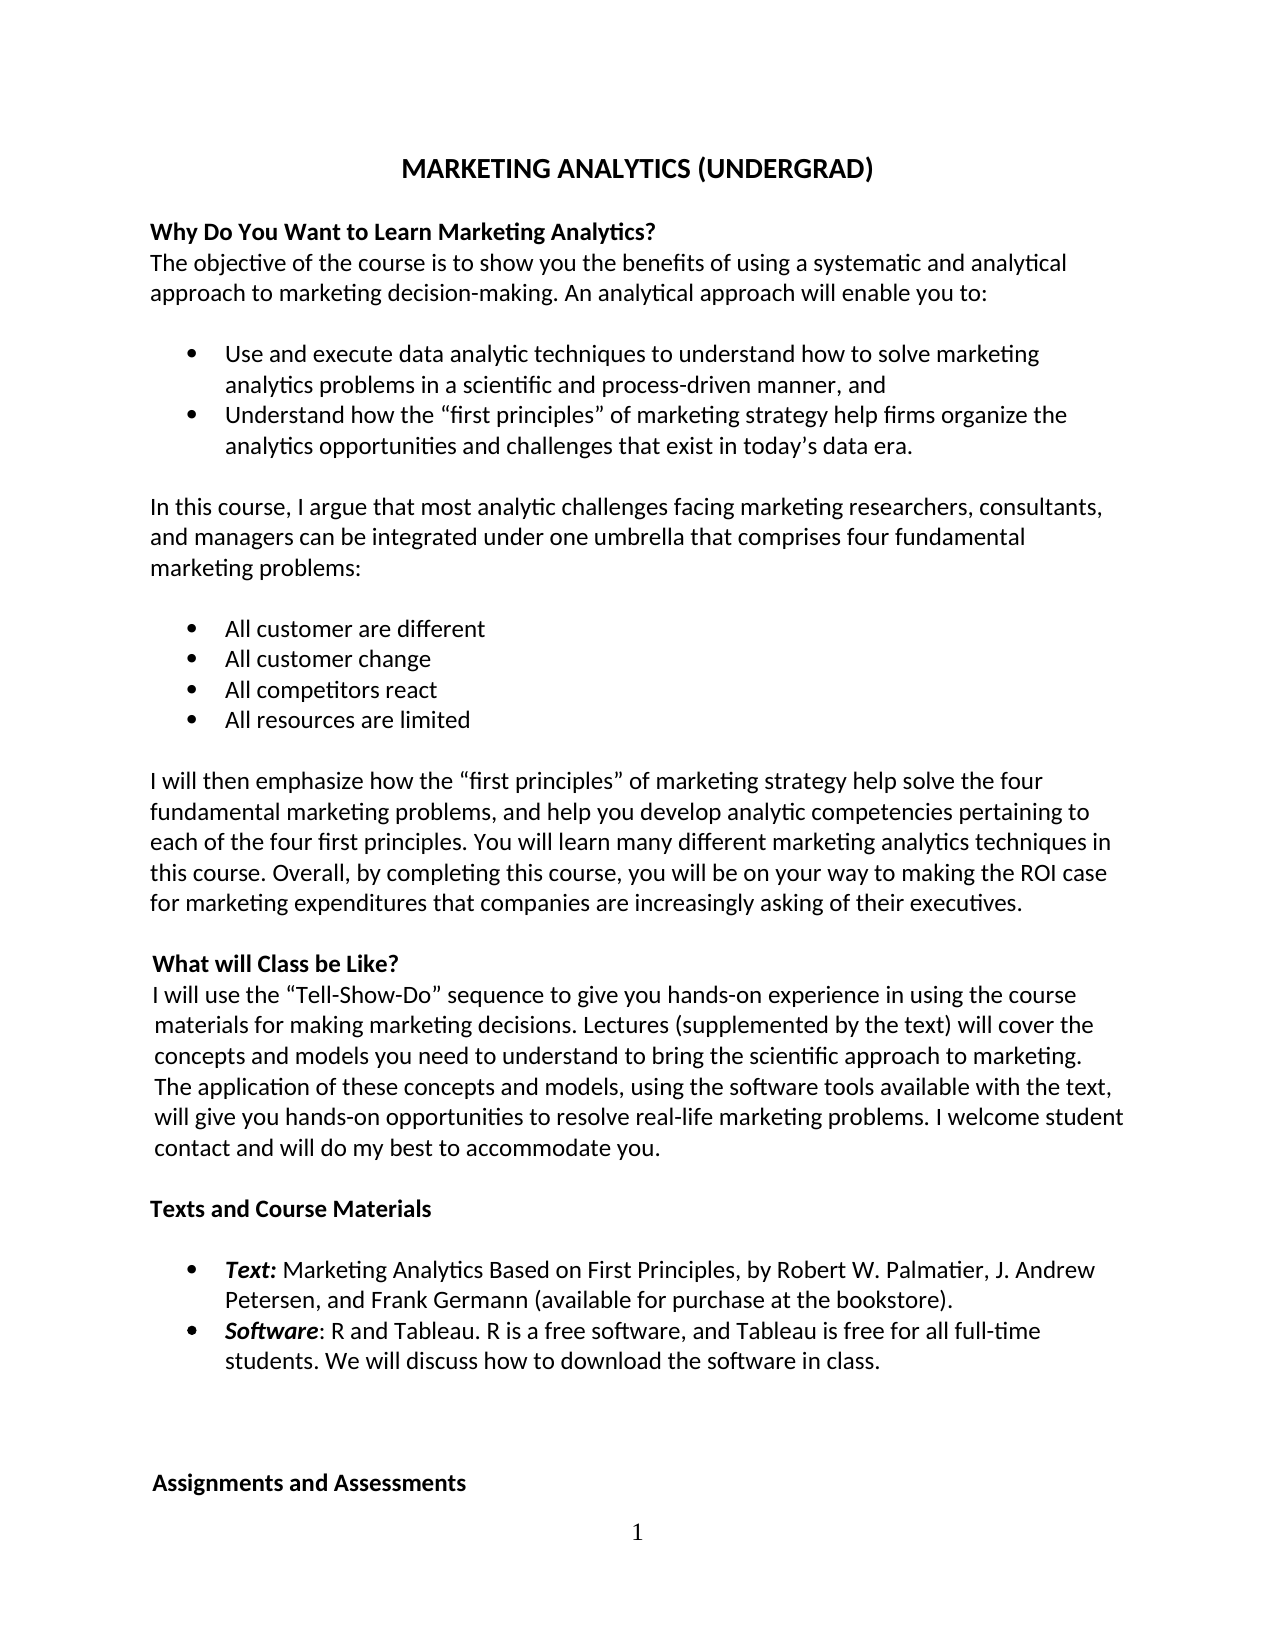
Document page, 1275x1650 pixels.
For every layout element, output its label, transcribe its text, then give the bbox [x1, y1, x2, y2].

subtitle Why Do You Want to Learn Marketing Analytics? [150, 216, 1125, 247]
text In this course, I argue that most analytic challenges facing marketing researchers, consultants, and managers can be integrated under one umbrella that comprises four fundamental marketing problems: [150, 491, 1125, 582]
text I will use the “Tell-Show-Do” sequence to give you hands-on experience in using the course materials for making marketing decisions. Lectures (supplemented by the text) will cover the concepts and models you need to understand to bring the scientific approach to marketing. The application of these concepts and models, using the software tools available with the text, will give you hands-on opportunities to resolve real-life marketing problems. I welcome student contact and will do my best to accommodate you. [152, 979, 1125, 1162]
list Understand how the “first principles” of marketing strategy help firms organize the analytics opportunities and challenges that exist in today’s data era. [187, 399, 1125, 460]
text Assignments and Assessments [152, 1467, 1125, 1498]
list All customer change [187, 643, 1125, 674]
list Use and execute data analytic techniques to understand how to solve marketing analytics problems in a scientific and process-driven manner, and [187, 338, 1125, 399]
list Text: Marketing Analytics Based on First Principles, by Robert W. Palmatier, J. Andrew Petersen, and Frank Germann (available for purchase at the bookstore). [187, 1254, 1125, 1315]
text I will then emphasize how the “first principles” of marketing strategy help solve the four fundamental marketing problems, and help you develop analytic competencies pertaining to each of the four first principles. You will learn many different marketing analytics techniques in this course. Overall, by completing this course, you will be on your way to making the ROI case for marketing expenditures that companies are increasingly asking of their executives. [150, 766, 1125, 918]
list Software: R and Tableau. R is a free software, and Tableau is free for all full-time students. We will discuss how to download the software in class. [187, 1315, 1125, 1376]
text The objective of the course is to show you the benefits of using a systematic and analytical approach to marketing decision-making. An analytical approach will enable you to: [150, 247, 1125, 308]
list All resources are limited [187, 704, 1125, 735]
list All customer are different [187, 613, 1125, 643]
text Texts and Course Materials [150, 1193, 1125, 1223]
text What will Class be Like? [152, 949, 1125, 979]
text Marketing Analytics (Undergrad) [150, 150, 1125, 186]
list All competitors react [187, 674, 1125, 704]
